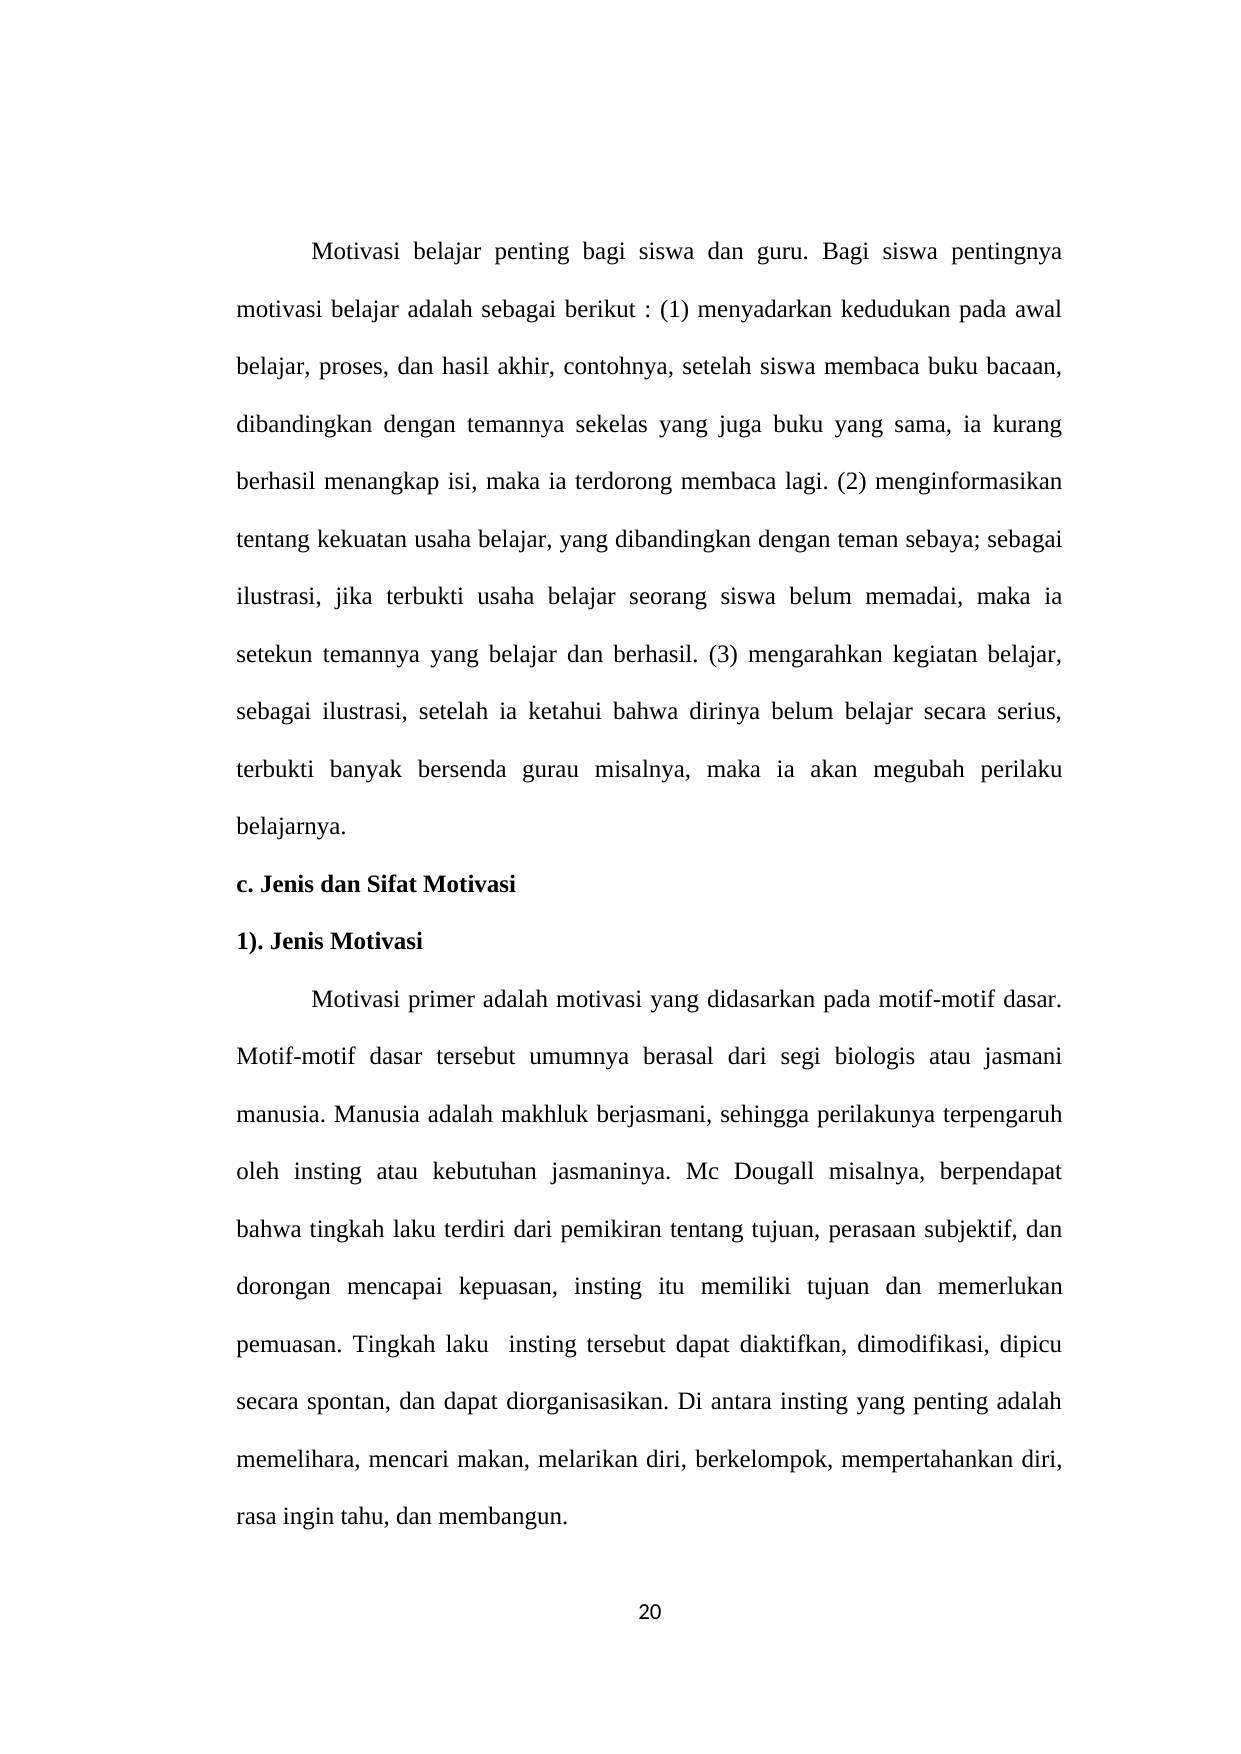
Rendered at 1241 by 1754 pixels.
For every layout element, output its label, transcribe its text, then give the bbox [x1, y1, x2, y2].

text 1). Jenis Motivasi [236, 926, 1063, 955]
text Motivasi belajar penting bagi siswa dan guru. Bagi siswa pentingnya motivasi belajar adalah sebagai berikut : (1) menyadarkan kedudukan pada awal belajar, proses, dan hasil akhir, contohnya, setelah siswa membaca buku bacaan, dibandingkan dengan temannya sekelas yang juga buku yang sama, ia kurang berhasil menangkap isi, maka ia terdorong membaca lagi. (2) menginformasikan tentang kekuatan usaha belajar, yang dibandingkan dengan teman sebaya; sebagai ilustrasi, jika terbukti usaha belajar seorang siswa belum memadai, maka ia setekun temannya yang belajar dan berhasil. (3) mengarahkan kegiatan belajar, sebagai ilustrasi, setelah ia ketahui bahwa dirinya belum belajar secara serius, terbukti banyak bersenda gurau misalnya, maka ia akan megubah perilaku belajarnya. [236, 236, 1063, 840]
text c. Jenis dan Sifat Motivasi [236, 869, 1063, 897]
text Motivasi primer adalah motivasi yang didasarkan pada motif-motif dasar. Motif-motif dasar tersebut umumnya berasal dari segi biologis atau jasmani manusia. Manusia adalah makhluk berjasmani, sehingga perilakunya terpengaruh oleh insting atau kebutuhan jasmaninya. Mc Dougall misalnya, berpendapat bahwa tingkah laku terdiri dari pemikiran tentang tujuan, perasaan subjektif, dan dorongan mencapai kepuasan, insting itu memiliki tujuan dan memerlukan pemuasan. Tingkah laku insting tersebut dapat diaktifkan, dimodifikasi, dipicu secara spontan, dan dapat diorganisasikan. Di antara insting yang penting adalah memelihara, mencari makan, melarikan diri, berkelompok, mempertahankan diri, rasa ingin tahu, dan membangun. [236, 984, 1063, 1530]
